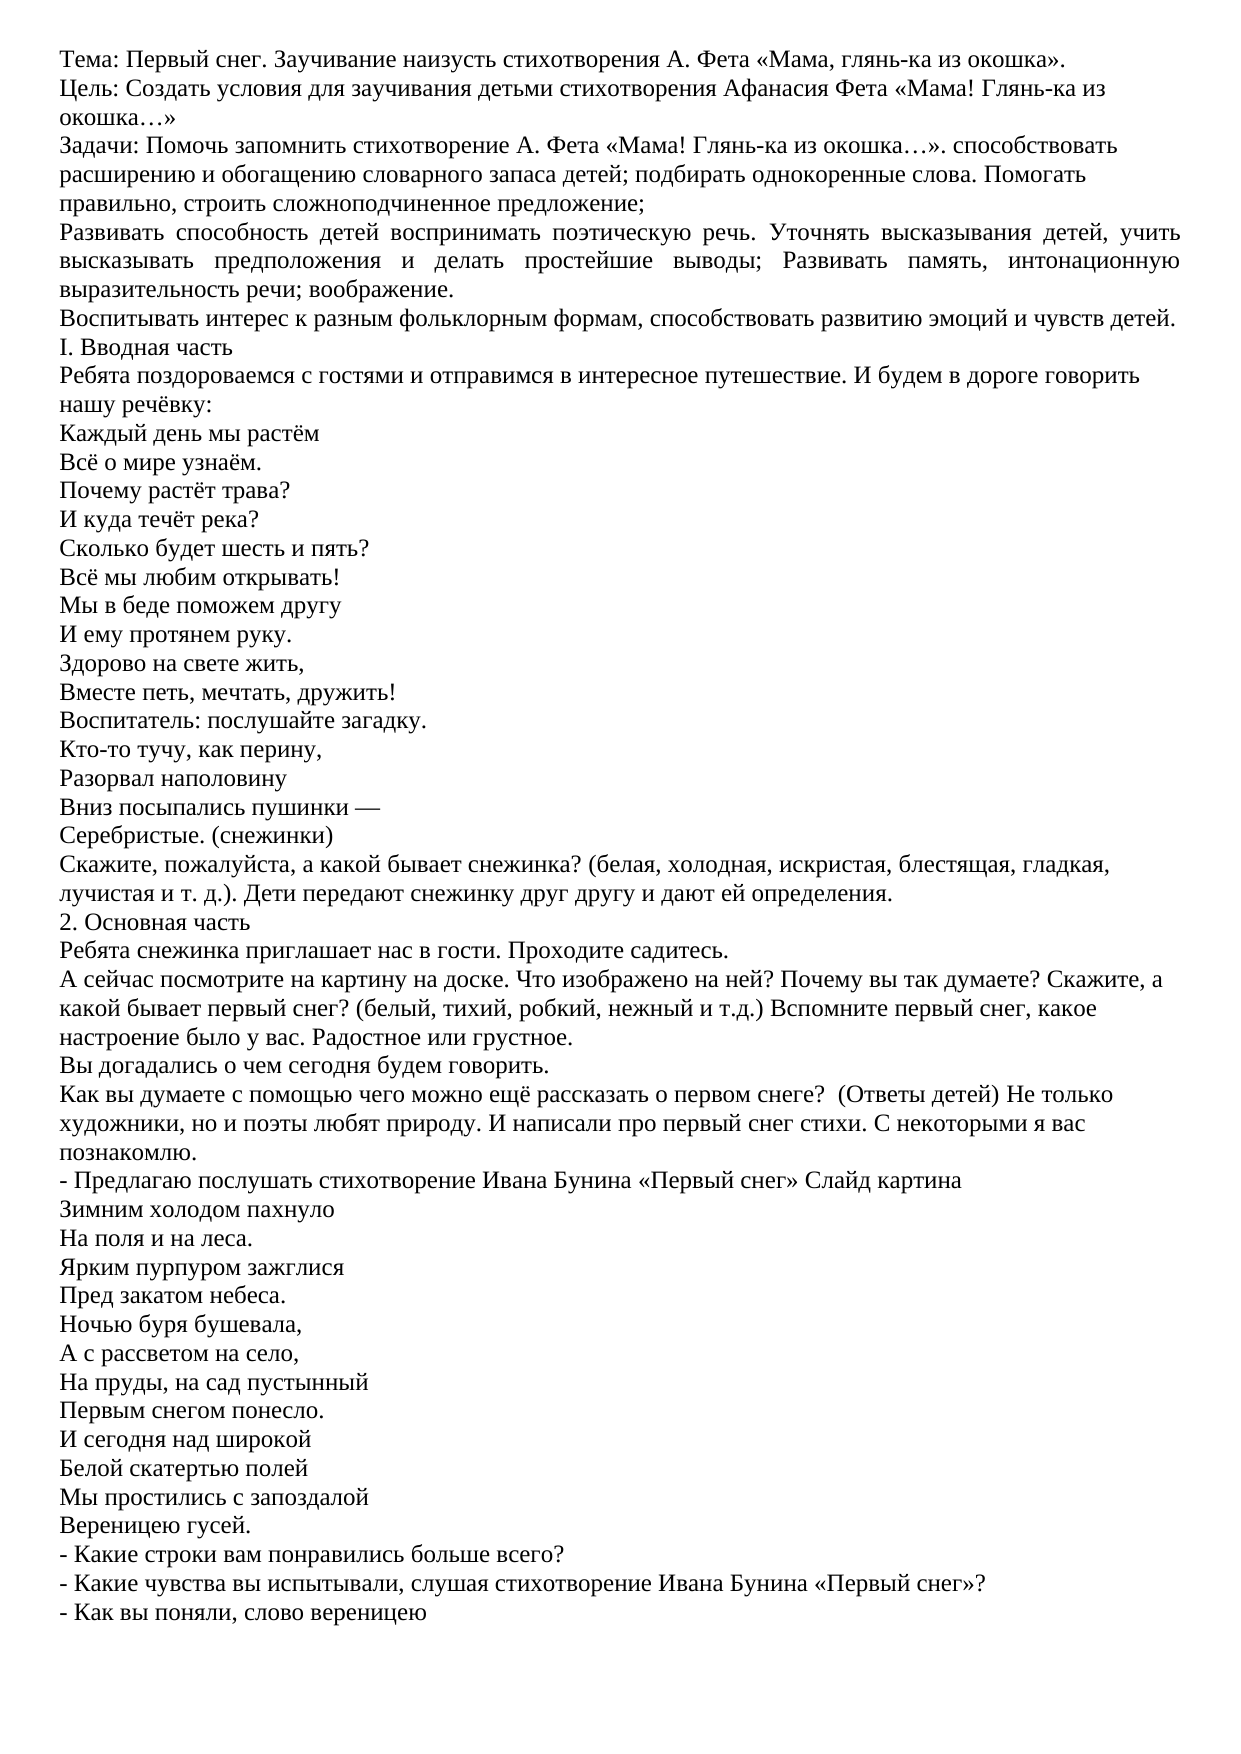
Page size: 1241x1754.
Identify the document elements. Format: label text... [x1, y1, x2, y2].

text Вы догадались о чем сегодня будем говорить. [59, 1051, 1181, 1079]
text Серебристые. (снежинки) [59, 821, 1181, 849]
text А сейчас посмотрите на картину на доске. Что изображено на ней? Почему вы так думаете? Скажите, а какой бывает первый снег? (белый, тихий, робкий, нежный и т.д.) Вспомните первый снег, какое настроение было у вас. Радостное или грустное. [59, 964, 1181, 1051]
text Кто-то тучу, как перину, [59, 734, 1181, 763]
text Мы в беде поможем другу И ему протянем руку. [59, 591, 1181, 648]
text Задачи: Помочь запомнить стихотворение А. Фета «Мама! Глянь-ка из окошка…». способствовать расширению и обогащению словарного запаса детей; подбирать однокоренные слова. Помогать правильно, строить сложноподчиненное предложение; [59, 131, 1181, 217]
text - Какие строки вам понравились больше всего? [59, 1539, 1181, 1568]
text Цель: Создать условия для заучивания детьми стихотворения Афанасия Фета «Мама! Глянь-ка из окошка…» [59, 73, 1181, 131]
text Зимним холодом пахнуло На поля и на леса. Ярким пурпуром зажглися Пред закатом небеса. [59, 1194, 1181, 1309]
text Скажите, пожалуйста, а какой бывает снежинка? (белая, холодная, искристая, блестящая, гладкая, лучистая и т. д.). Дети передают снежинку друг другу и дают ей определения. [59, 849, 1181, 907]
text 2. Основная часть [59, 907, 1181, 936]
text Воспитывать интерес к разным фольклорным формам, способствовать развитию эмоций и чувств детей. [59, 303, 1181, 332]
text И сегодня над широкой Белой скатертью полей Мы простились с запоздалой Вереницею гусей. [59, 1424, 1181, 1539]
text Каждый день мы растём Всё о мире узнаём. [59, 418, 1181, 476]
text - Какие чувства вы испытывали, слушая стихотворение Ивана Бунина «Первый снег»? [59, 1568, 1181, 1597]
text I. Вводная часть [59, 332, 1181, 361]
text Ночью буря бушевала, А с рассветом на село, На пруды, на сад пустынный Первым снегом понесло. [59, 1309, 1181, 1424]
text Сколько будет шесть и пять? Всё мы любим открывать! [59, 533, 1181, 591]
text Развивать способность детей воспринимать поэтическую речь. Уточнять высказывания детей, учить высказывать предположения и делать простейшие выводы; Развивать память, интонационную выразительность речи; воображение. [59, 217, 1181, 303]
text Ребята поздороваемся с гостями и отправимся в интересное путешествие. И будем в дороге говорить нашу речёвку: [59, 361, 1181, 418]
text Почему растёт трава? И куда течёт река? [59, 476, 1181, 533]
text Как вы думаете с помощью чего можно ещё рассказать о первом снеге? (Ответы детей) Не только художники, но и поэты любят природу. И написали про первый снег стихи. С некоторыми я вас познакомлю. [59, 1079, 1181, 1166]
text Ребята снежинка приглашает нас в гости. Проходите садитесь. [59, 936, 1181, 964]
text Вниз посыпались пушинки — [59, 792, 1181, 821]
text - Предлагаю послушать стихотворение Ивана Бунина «Первый снег» Слайд картина [59, 1166, 1181, 1194]
text Здорово на свете жить, Вместе петь, мечтать, дружить! [59, 648, 1181, 706]
text Воспитатель: послушайте загадку. [59, 706, 1181, 734]
text Тема: Первый снег. Заучивание наизусть стихотворения А. Фета «Мама, глянь-ка из окошка». [59, 44, 1181, 73]
text Разорвал наполовину [59, 763, 1181, 792]
text - Как вы поняли, слово вереницею [59, 1597, 1181, 1626]
